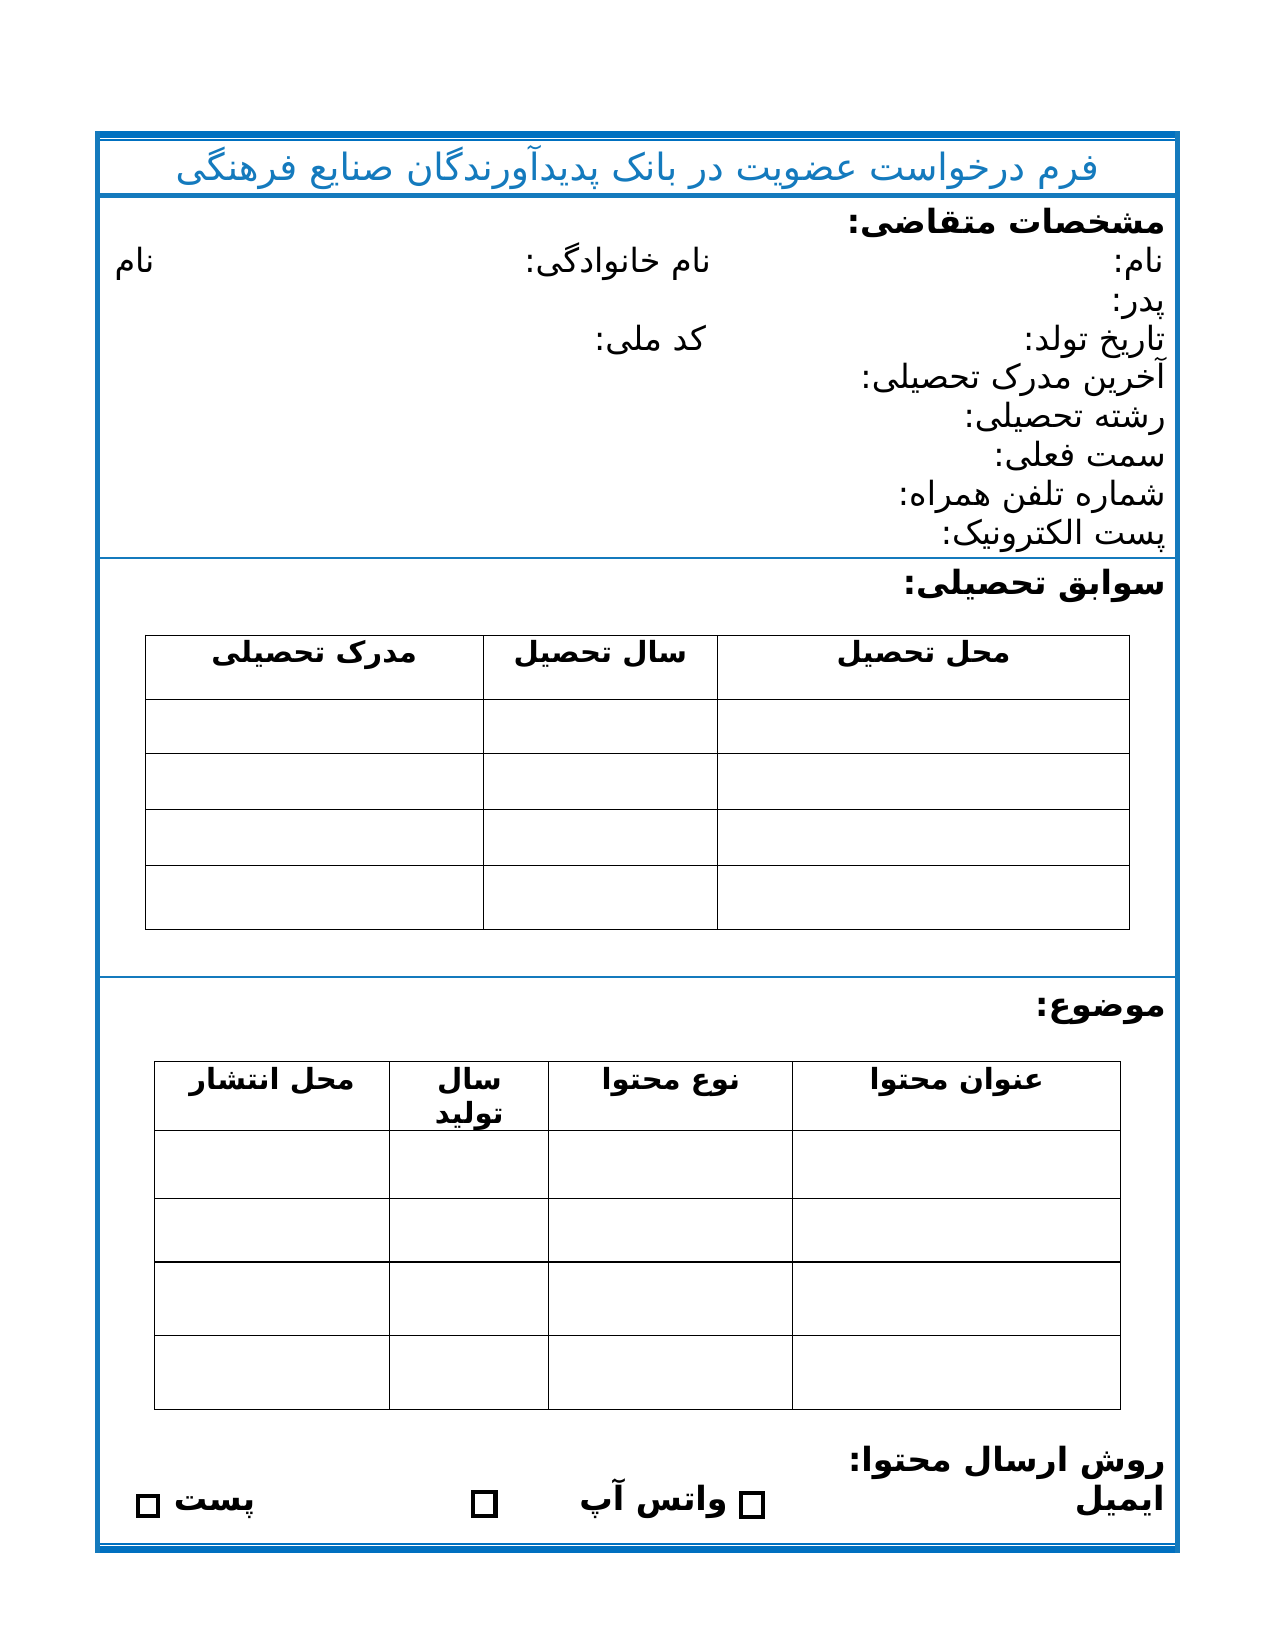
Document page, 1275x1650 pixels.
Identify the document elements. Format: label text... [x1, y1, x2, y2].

table_header فرم درخواست عضویت در بانک پدیدآورندگان صنایع فرهنگی [100, 141, 1175, 193]
table_cell مشخصات متقاضی: نام: نام خانوادگی: نام پدر: تاریخ تولد: کد ملی: آخرین مدرک تحصیلی: رشته تحصیلی: سمت فعلی: شماره تلفن همراه: پست الکترونیک: [100, 198, 1175, 557]
table_cell سوابق تحصیلی: [100, 559, 1175, 976]
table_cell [100, 978, 1175, 1543]
